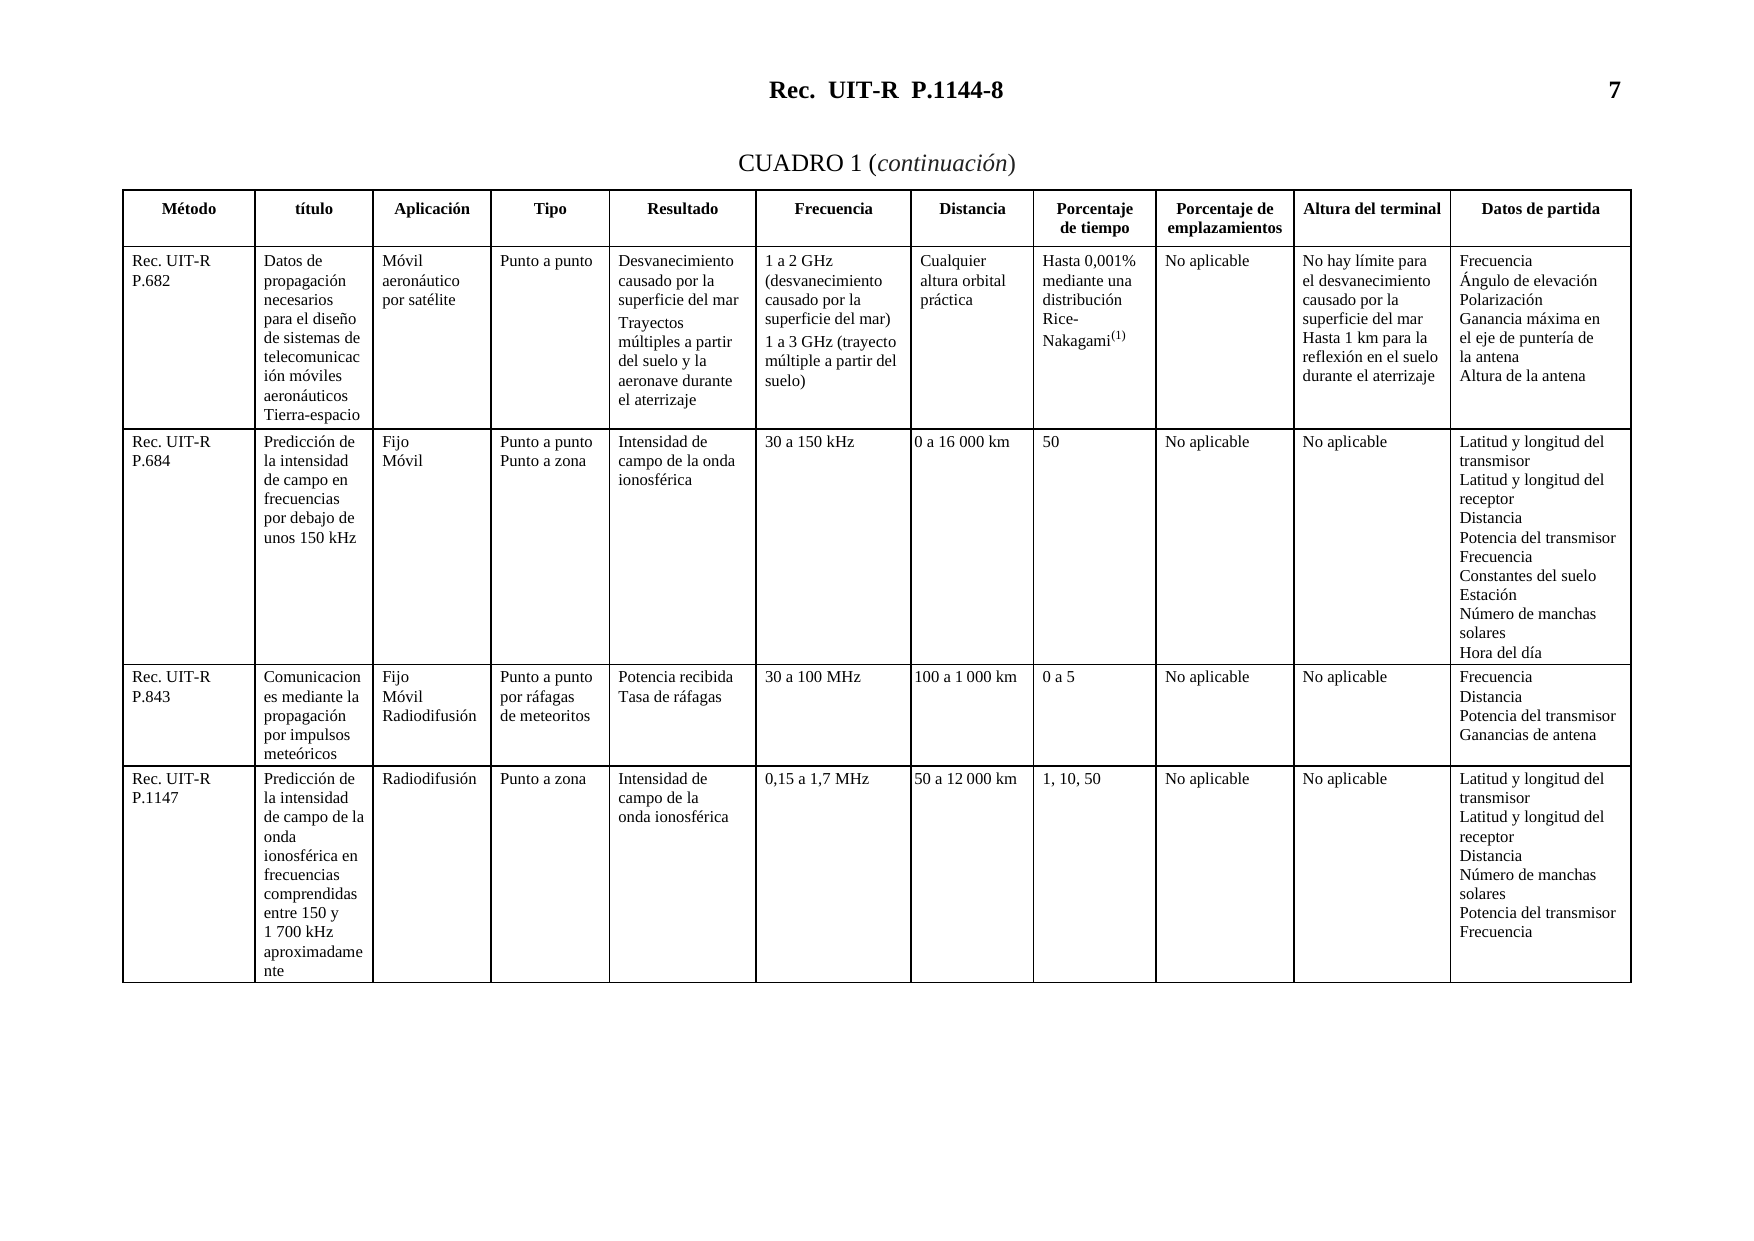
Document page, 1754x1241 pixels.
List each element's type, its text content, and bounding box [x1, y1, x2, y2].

table_cell No aplicable [1157, 430, 1293, 664]
table_header Tipo [492, 191, 609, 246]
table_cell Frecuencia Ángulo de elevación Polarización Ganancia máxima en el eje de puntería de la antena Altura de la antena [1451, 247, 1630, 428]
table_cell No aplicable [1157, 665, 1293, 765]
table_cell 0 a 16 000 km [912, 430, 1033, 664]
table_cell Latitud y longitud del transmisor Latitud y longitud del receptor Distancia Número de manchas solares Potencia del transmisor Frecuencia [1451, 767, 1630, 982]
table_header Porcentaje de emplazamientos [1157, 191, 1293, 246]
table_cell Desvanecimiento causado por la superficie del mar Trayectos múltiples a partir del suelo y la aeronave durante el aterrizaje [610, 247, 755, 428]
table_header Resultado [610, 191, 755, 246]
table_cell Punto a punto Punto a zona [492, 430, 609, 664]
table_cell Rec. UIT-R P.1147 [124, 767, 254, 982]
table_cell Punto a punto por ráfagas de meteoritos [492, 665, 609, 765]
table_cell Intensidad de campo de la onda ionosférica [610, 767, 755, 982]
table_cell Punto a zona [492, 767, 609, 982]
table_cell Predicción de la intensidad de campo en frecuencias por debajo de unos 150 kHz [256, 430, 372, 664]
text CUADRO 1 (continuación) [118, 148, 1636, 176]
table_cell Predicción de la intensidad de campo de la onda ionosférica en frecuencias comprendidas entre 150 y 1 700 kHz aproximadamente [256, 767, 372, 982]
table_cell 0,15 a 1,7 MHz [757, 767, 910, 982]
table_cell Datos de propagación necesarios para el diseño de sistemas de telecomunicación móviles aeronáuticos Tierra-espacio [256, 247, 372, 428]
table_header Frecuencia [757, 191, 910, 246]
table_cell No aplicable [1295, 767, 1450, 982]
table_header Aplicación [374, 191, 490, 246]
table_cell 30 a 100 MHz [757, 665, 910, 765]
table_cell 1, 10, 50 [1034, 767, 1155, 982]
table_header Datos de partida [1451, 191, 1630, 246]
table_header Método [124, 191, 254, 246]
table_cell Intensidad de campo de la onda ionosférica [610, 430, 755, 664]
table_cell Rec. UIT-R P.682 [124, 247, 254, 428]
table_cell No aplicable [1295, 430, 1450, 664]
table_cell Fijo Móvil [374, 430, 490, 664]
table_cell Rec. UIT-R P.684 [124, 430, 254, 664]
table_cell No aplicable [1295, 665, 1450, 765]
table_header Altura del terminal [1295, 191, 1450, 246]
table_cell Radiodifusión [374, 767, 490, 982]
table_header Distancia [912, 191, 1033, 246]
table_cell Hasta 0,001% mediante una distribución Rice- Nakagami(1) [1034, 247, 1155, 428]
table_cell No aplicable [1157, 247, 1293, 428]
table_header título [256, 191, 372, 246]
table_cell Móvil aeronáutico por satélite [374, 247, 490, 428]
table_cell 1 a 2 GHz (desvanecimiento causado por la superficie del mar) 1 a 3 GHz (trayecto múltiple a partir del suelo) [757, 247, 910, 428]
table_cell Potencia recibida Tasa de ráfagas [610, 665, 755, 765]
table_cell No aplicable [1157, 767, 1293, 982]
table_cell Comunicaciones mediante la propagación por impulsos meteóricos [256, 665, 372, 765]
table_cell 0 a 5 [1034, 665, 1155, 765]
table_cell 100 a 1 000 km [912, 665, 1033, 765]
table_cell No hay límite para el desvanecimiento causado por la superficie del mar Hasta 1 km para la reflexión en el suelo durante el aterrizaje [1295, 247, 1450, 428]
table_cell Cualquier altura orbital práctica [912, 247, 1033, 428]
table_cell 50 a 12 000 km [912, 767, 1033, 982]
table_cell Fijo Móvil Radiodifusión [374, 665, 490, 765]
table_cell Punto a punto [492, 247, 609, 428]
table_header Porcentaje de tiempo [1034, 191, 1155, 246]
table_cell Rec. UIT-R P.843 [124, 665, 254, 765]
table_cell 30 a 150 kHz [757, 430, 910, 664]
table_cell Latitud y longitud del transmisor Latitud y longitud del receptor Distancia Potencia del transmisor Frecuencia Constantes del suelo Estación Número de manchas solares Hora del día [1451, 430, 1630, 664]
table_cell 50 [1034, 430, 1155, 664]
table_cell Frecuencia Distancia Potencia del transmisor Ganancias de antena [1451, 665, 1630, 765]
